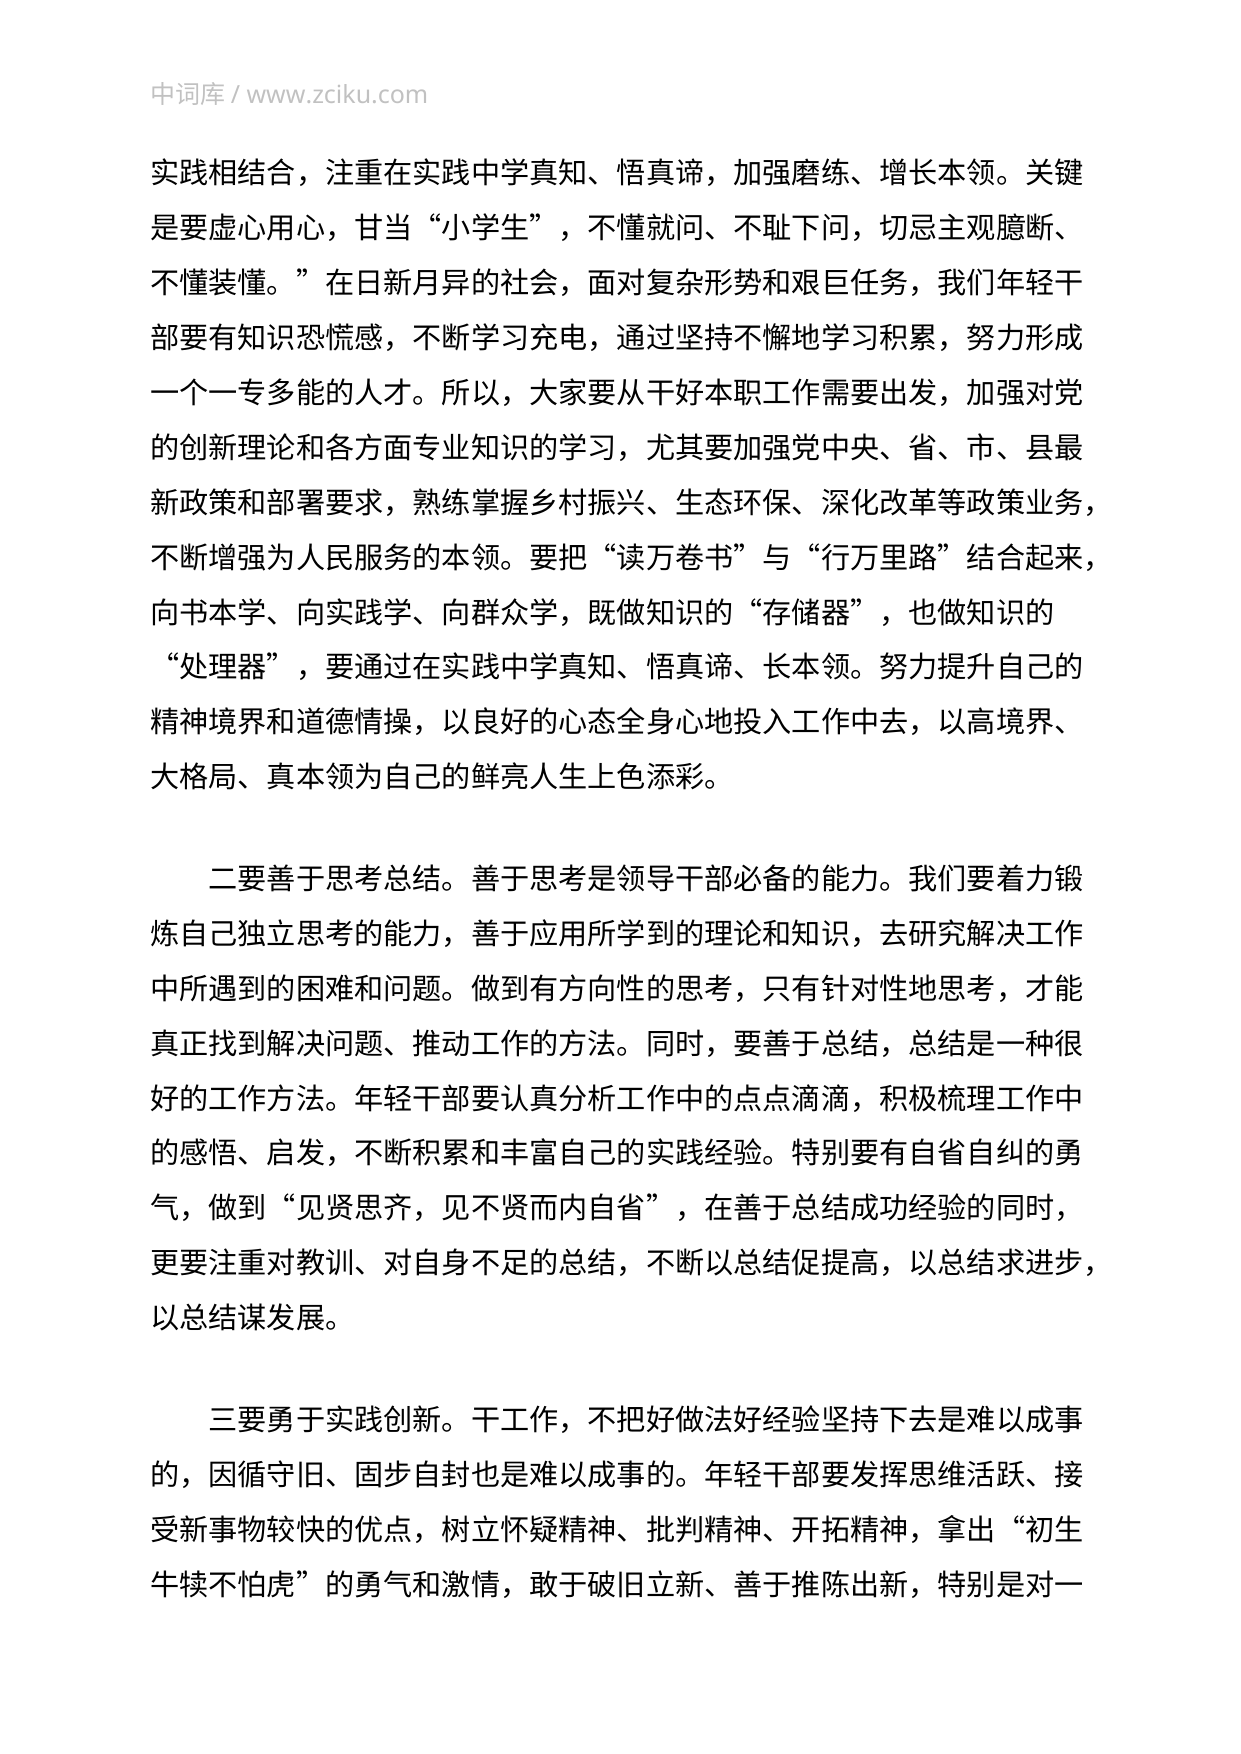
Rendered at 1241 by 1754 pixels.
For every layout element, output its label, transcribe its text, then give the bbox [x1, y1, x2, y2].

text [150, 1397, 1090, 1603]
text 二要善于思考总结。善于思考是领导干部必备的能力。我们要着力锻炼自己独立思考的能力，善于应用所学到的理论和知识，去研究解决工作中所遇到的困难和问题。做到有方向性的思考，只有针对性地思考，才能真正找到解决问题、推动工作的方法。同时，要善于总结，总结是一种很好的工作方法。年轻干部要认真分析工作中的点点滴滴，积极梳理工作中的感悟、启发，不断积累和丰富自己的实践经验。特别要有自省自纠的勇气，做到“见贤思齐，见不贤而内自省”，在善于总结成功经验的同时，更要注重对教训、对自身不足的总结，不断以总结促提高，以总结求进步，以总结谋发展。 [150, 856, 1090, 1337]
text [150, 150, 1090, 796]
